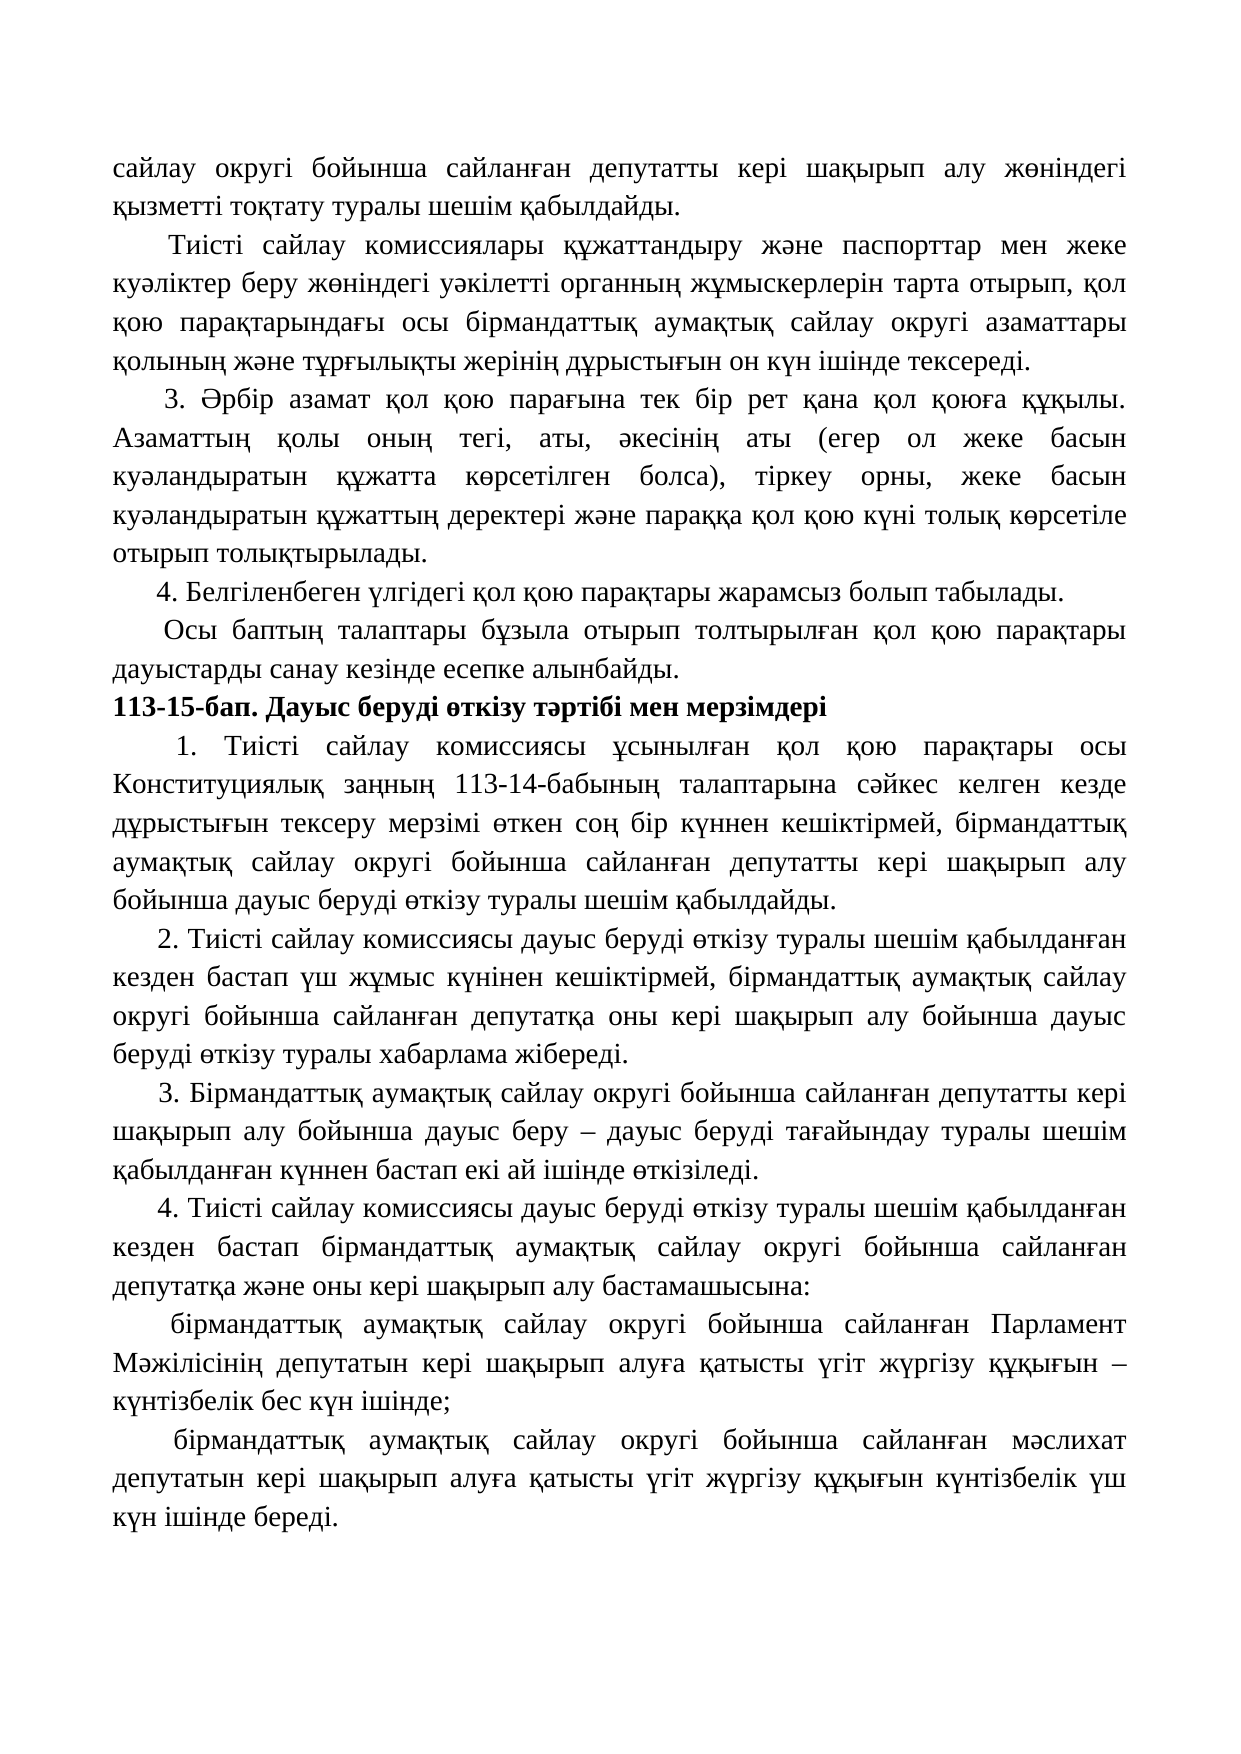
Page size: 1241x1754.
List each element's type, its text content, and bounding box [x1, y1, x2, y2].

text 4. Белгіленбеген үлгідегі қол қою парақтары жарамсыз болып табылады. [112, 574, 1128, 607]
text 3. Бірмандаттық аумақтық сайлау округі бойынша сайланған депутатты кері шақырып алу бойынша дауыс беру – дауыс беруді тағайындау туралы шешім қабылданған күннен бастап екі ай ішінде өткізіледі. [112, 1075, 1128, 1186]
text 3. Әрбір азамат қол қою парағына тек бір рет қана қол қоюға құқылы. Азаматтың қолы оның тегі, аты, әкесінің аты (егер ол жеке басын куәландыратын құжатта көрсетілген болса), тіркеу орны, жеке басын куәландыратын құжаттың деректері және параққа қол қою күні толық көрсетіле отырып толықтырылады. [112, 381, 1128, 569]
text 113-15-бап. Дауыс беруді өткізу тәртібі мен мерзімдері [112, 689, 1128, 723]
text Осы баптың талаптары бұзыла отырып толтырылған қол қою парақтары дауыстарды санау кезінде есепке алынбайды. [112, 612, 1128, 684]
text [112, 150, 1128, 222]
text 1. Тиісті сайлау комиссиясы ұсынылған қол қою парақтары осы Конституциялық заңның 113-14-бабының талаптарына сәйкес келген кезде дұрыстығын тексеру мерзімі өткен соң бір күннен кешіктірмей, бірмандаттық аумақтық сайлау округі бойынша сайланған депутатты кері шақырып алу бойынша дауыс беруді өткізу туралы шешім қабылдайды. [112, 728, 1128, 916]
text Тиісті сайлау комиссиялары құжаттандыру және паспорттар мен жеке куәліктер беру жөніндегі уәкілетті органның жұмыскерлерін тарта отырып, қол қою парақтарындағы осы бірмандаттық аумақтық сайлау округі азаматтары қолының және тұрғылықты жерінің дұрыстығын он күн ішінде тексереді. [112, 227, 1128, 376]
text бірмандаттық аумақтық сайлау округі бойынша сайланған мәслихат депутатын кері шақырып алуға қатысты үгіт жүргізу құқығын күнтізбелік үш күн ішінде береді. [112, 1422, 1128, 1532]
text 4. Тиісті сайлау комиссиясы дауыс беруді өткізу туралы шешім қабылданған кезден бастап бірмандаттық аумақтық сайлау округі бойынша сайланған депутатқа және оны кері шақырып алу бастамашысына: [112, 1191, 1128, 1301]
text 2. Тиісті сайлау комиссиясы дауыс беруді өткізу туралы шешім қабылданған кезден бастап үш жұмыс күнінен кешіктірмей, бірмандаттық аумақтық сайлау округі бойынша сайланған депутатқа оны кері шақырып алу бойынша дауыс беруді өткізу туралы хабарлама жібереді. [112, 921, 1128, 1070]
text бірмандаттық аумақтық сайлау округі бойынша сайланған Парламент Мәжілісінің депутатын кері шақырып алуға қатысты үгіт жүргізу құқығын – күнтізбелік бес күн ішінде; [112, 1306, 1128, 1417]
